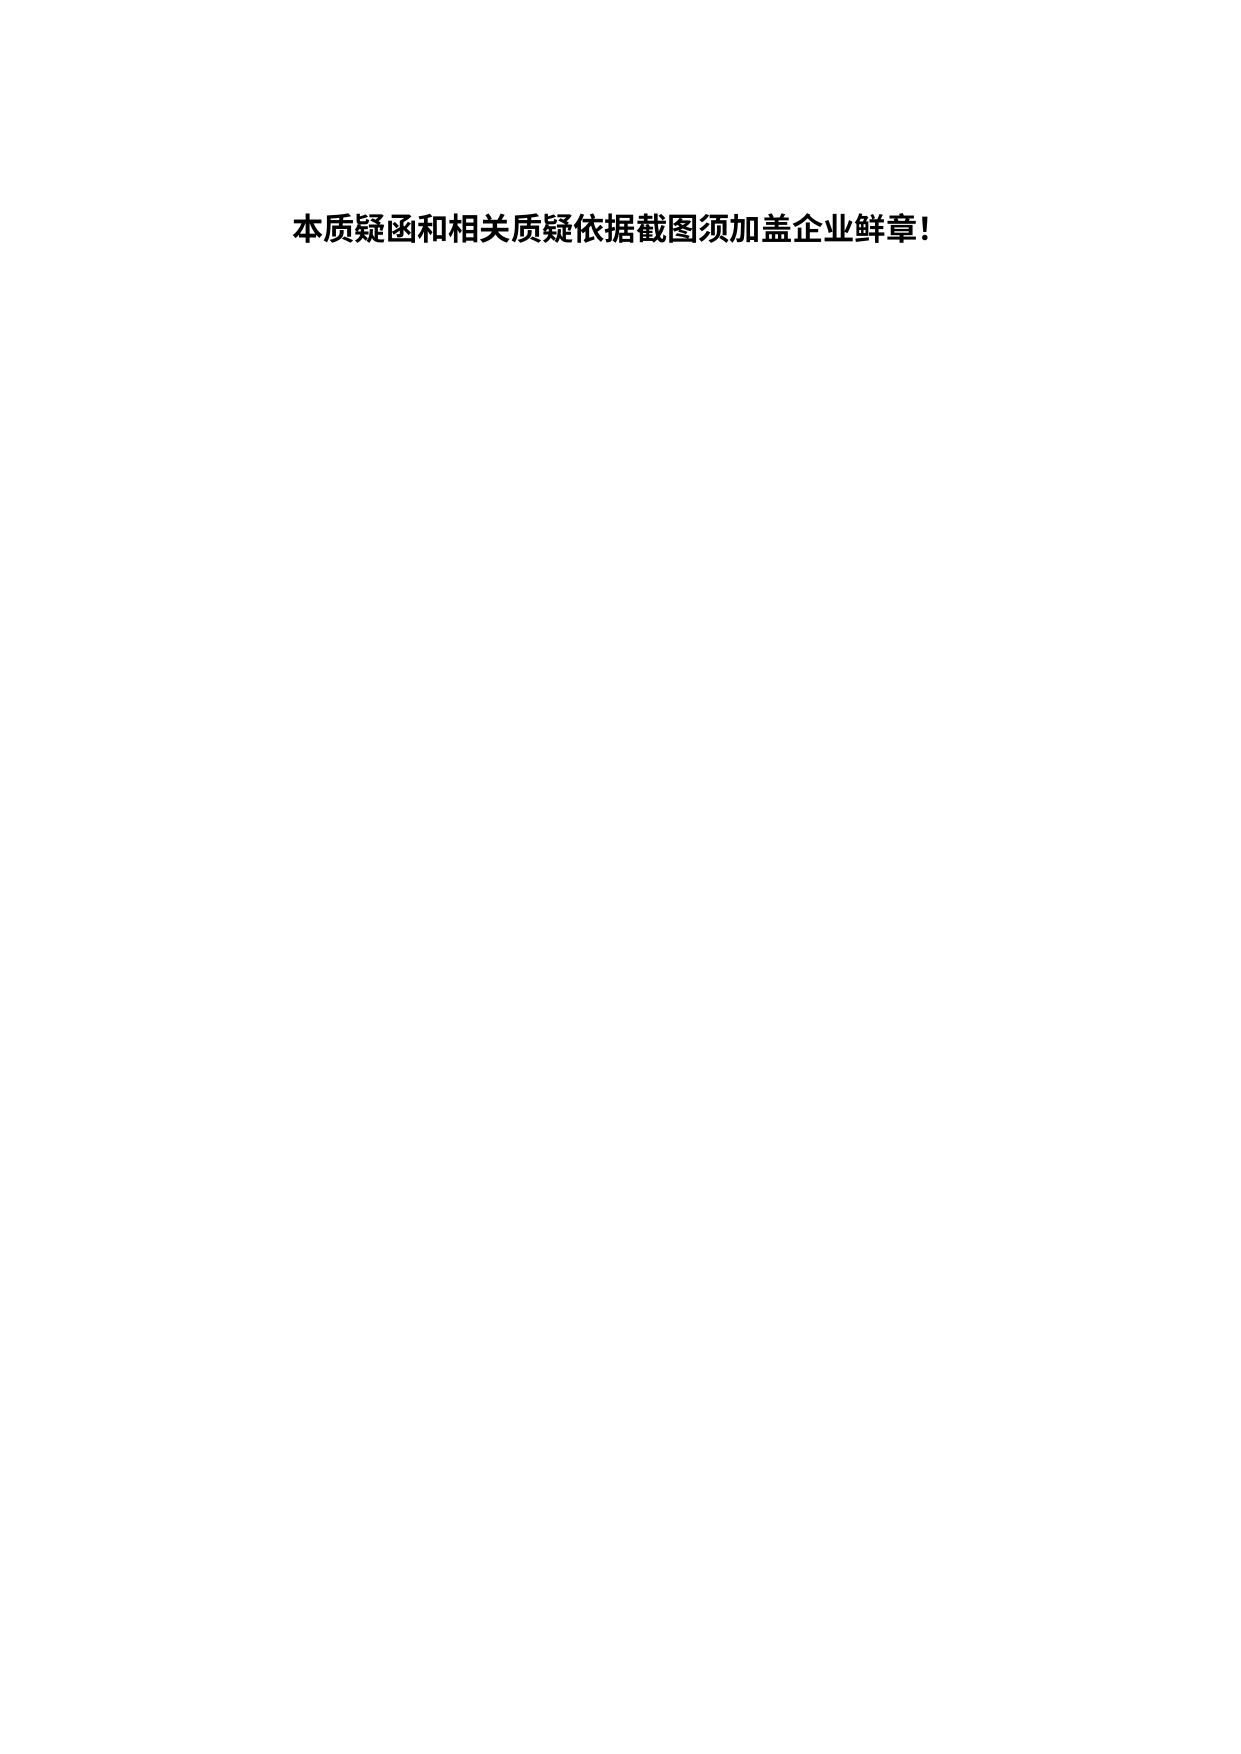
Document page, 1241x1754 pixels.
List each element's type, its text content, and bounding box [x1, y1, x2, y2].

text 本质疑函和相关质疑依据截图须加盖企业鲜章！ [187, 194, 1053, 259]
